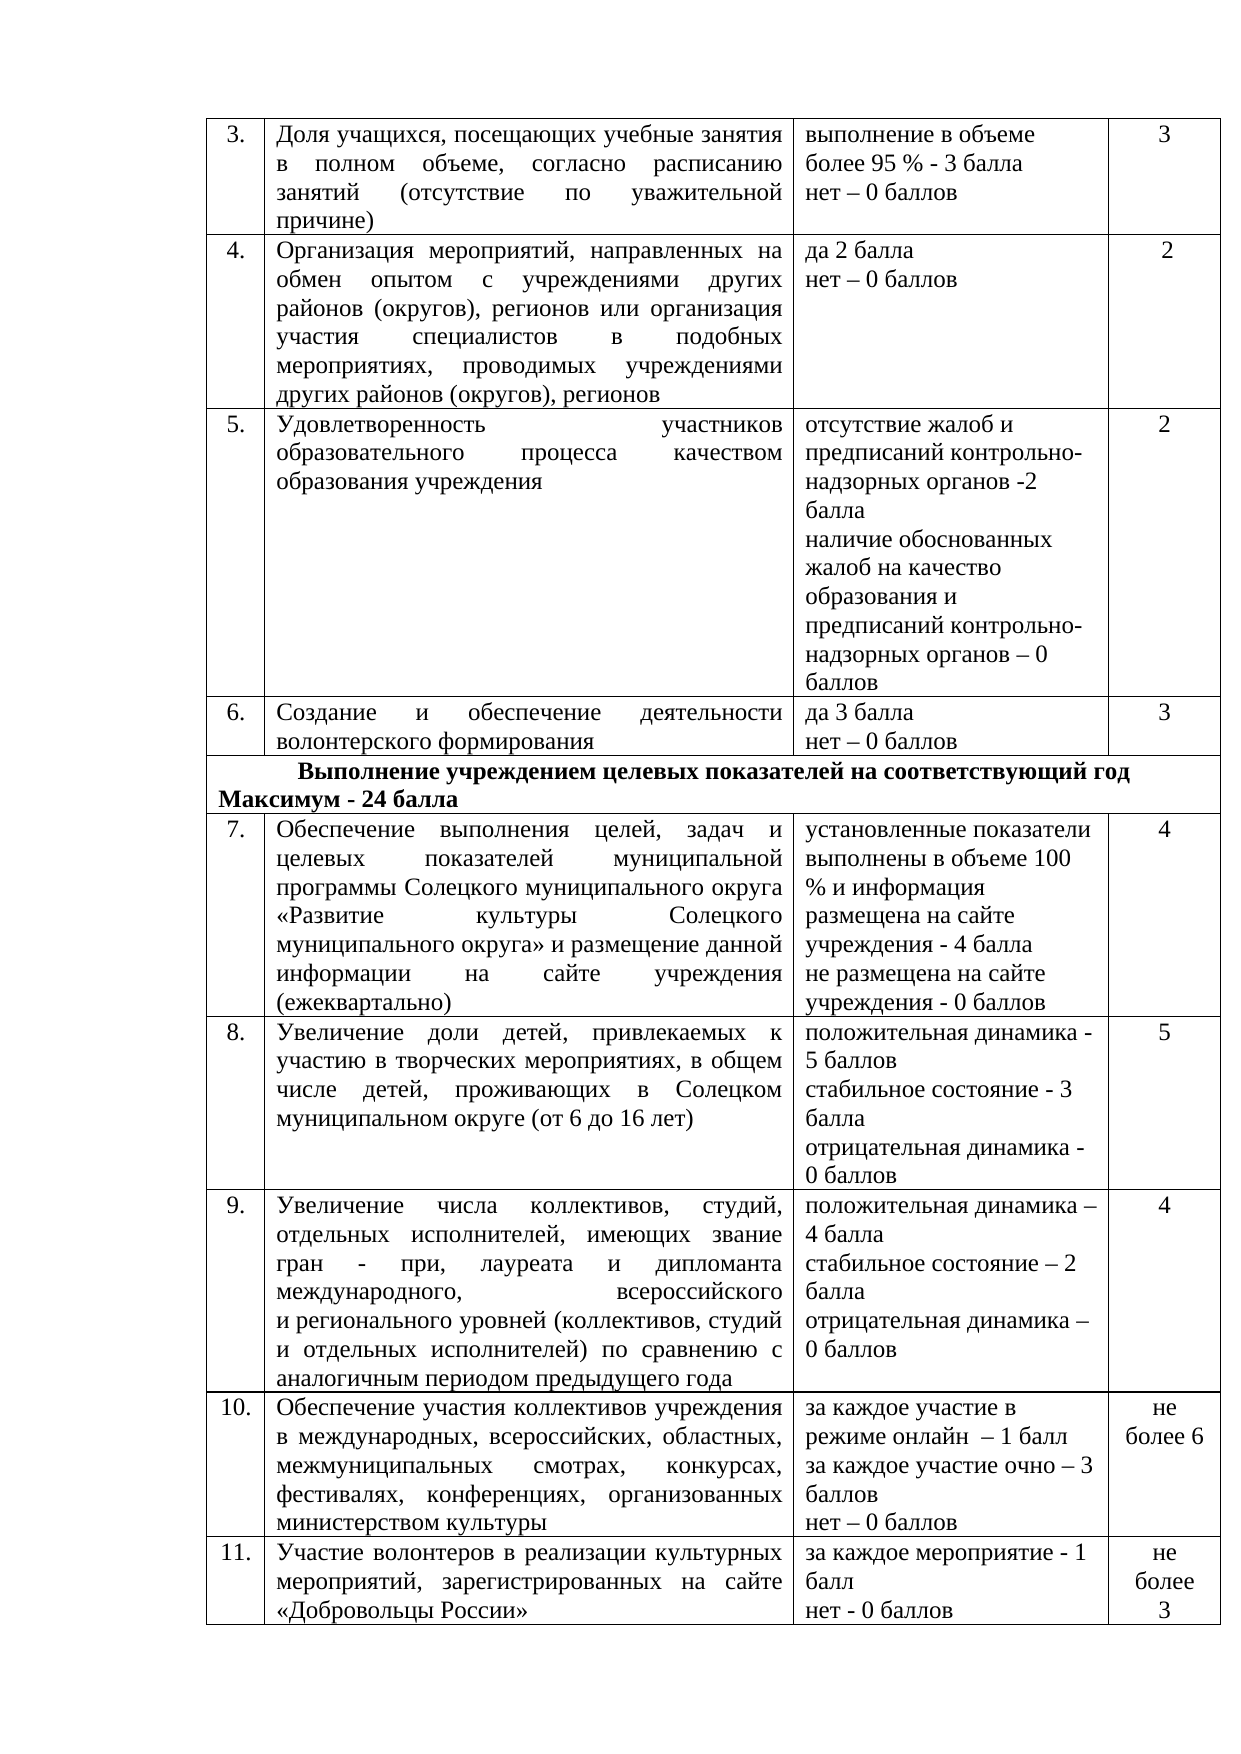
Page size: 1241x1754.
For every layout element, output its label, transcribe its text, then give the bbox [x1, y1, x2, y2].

table_cell 5 [1109, 1017, 1220, 1189]
table_cell Выполнение учреждением целевых показателей на соответствующий год Максимум - 24 балла [207, 756, 1220, 813]
table_cell да 2 балла нет – 0 баллов [794, 235, 1108, 408]
table_cell 8. [207, 1017, 264, 1189]
table_cell 3 [1109, 697, 1220, 755]
table_cell установленные показатели выполнены в объеме 100 % и информация размещена на сайте учреждения - 4 балла не размещена на сайте учреждения - 0 баллов [794, 814, 1108, 1016]
table_cell Создание и обеспечение деятельности волонтерского формирования [265, 697, 793, 755]
table_cell отсутствие жалоб и предписаний контрольно-надзорных органов -2 балла наличие обоснованных жалоб на качество образования и предписаний контрольно-надзорных органов – 0 баллов [794, 409, 1108, 696]
table_cell 11. [207, 1537, 264, 1623]
table_cell 4 [1109, 814, 1220, 1016]
table_cell да 3 балла нет – 0 баллов [794, 697, 1108, 755]
table_cell за каждое мероприятие - 1 балл нет - 0 баллов [794, 1537, 1108, 1623]
table_cell Участие волонтеров в реализации культурных мероприятий, зарегистрированных на сайте «Добровольцы России» [265, 1537, 793, 1623]
table_cell Обеспечение участия коллективов учреждения в международных, всероссийских, областных, межмуниципальных смотрах, конкурсах, фестивалях, конференциях, организованных министерством культуры [265, 1393, 793, 1536]
table_cell 4. [207, 235, 264, 408]
table_cell 4 [1109, 1190, 1220, 1391]
table_cell 6. [207, 697, 264, 755]
table_cell 2 [1109, 235, 1220, 408]
table_cell положительная динамика – 4 балла стабильное состояние – 2 балла отрицательная динамика – 0 баллов [794, 1190, 1108, 1391]
table_cell Увеличение доли детей, привлекаемых к участию в творческих мероприятиях, в общем числе детей, проживающих в Солецком муниципальном округе (от 6 до 16 лет) [265, 1017, 793, 1189]
table_cell Увеличение числа коллективов, студий, отдельных исполнителей, имеющих звание гран - при, лауреата и дипломанта международного, всероссийского и регионального уровней (коллективов, студий и отдельных исполнителей) по сравнению с аналогичным периодом предыдущего года [265, 1190, 793, 1391]
table_cell Доля учащихся, посещающих учебные занятия в полном объеме, согласно расписанию занятий (отсутствие по уважительной причине) [265, 119, 793, 234]
table_cell не более 6 [1109, 1393, 1220, 1536]
table_cell Удовлетворенность участников образовательного процесса качеством образования учреждения [265, 409, 793, 696]
table_cell 2 [1109, 409, 1220, 696]
table_cell за каждое участие в режиме онлайн – 1 балл за каждое участие очно – 3 баллов нет – 0 баллов [794, 1393, 1108, 1536]
table_cell не более 3 [1109, 1537, 1220, 1623]
table_cell Организация мероприятий, направленных на обмен опытом с учреждениями других районов (округов), регионов или организация участия специалистов в подобных мероприятиях, проводимых учреждениями других районов (округов), регионов [265, 235, 793, 408]
table_cell 5. [207, 409, 264, 696]
table_cell 3. [207, 119, 264, 234]
table_cell 9. [207, 1190, 264, 1391]
table_cell положительная динамика - 5 баллов стабильное состояние - 3 балла отрицательная динамика - 0 баллов [794, 1017, 1108, 1189]
table_cell Обеспечение выполнения целей, задач и целевых показателей муниципальной программы Солецкого муниципального округа «Развитие культуры Солецкого муниципального округа» и размещение данной информации на сайте учреждения (ежеквартально) [265, 814, 793, 1016]
table_cell 7. [207, 814, 264, 1016]
table_cell 3 [1109, 119, 1220, 234]
table_cell выполнение в объеме более 95 % - 3 балла нет – 0 баллов [794, 119, 1108, 234]
table_cell 10. [207, 1393, 264, 1536]
